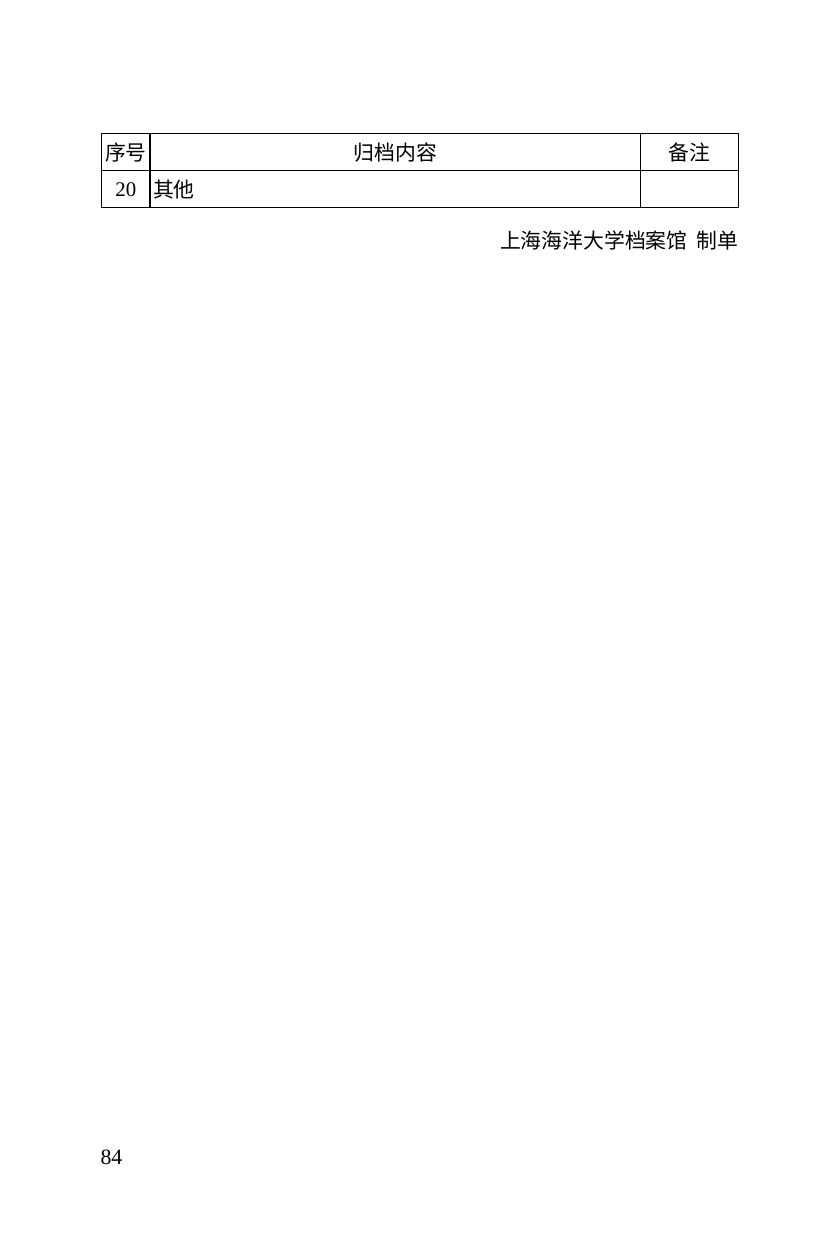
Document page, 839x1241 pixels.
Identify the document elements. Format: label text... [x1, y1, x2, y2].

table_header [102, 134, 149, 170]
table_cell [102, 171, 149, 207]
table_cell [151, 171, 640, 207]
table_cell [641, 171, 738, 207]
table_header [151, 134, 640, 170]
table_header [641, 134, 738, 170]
text 上海海洋大学档案馆 制单 [100, 224, 738, 254]
